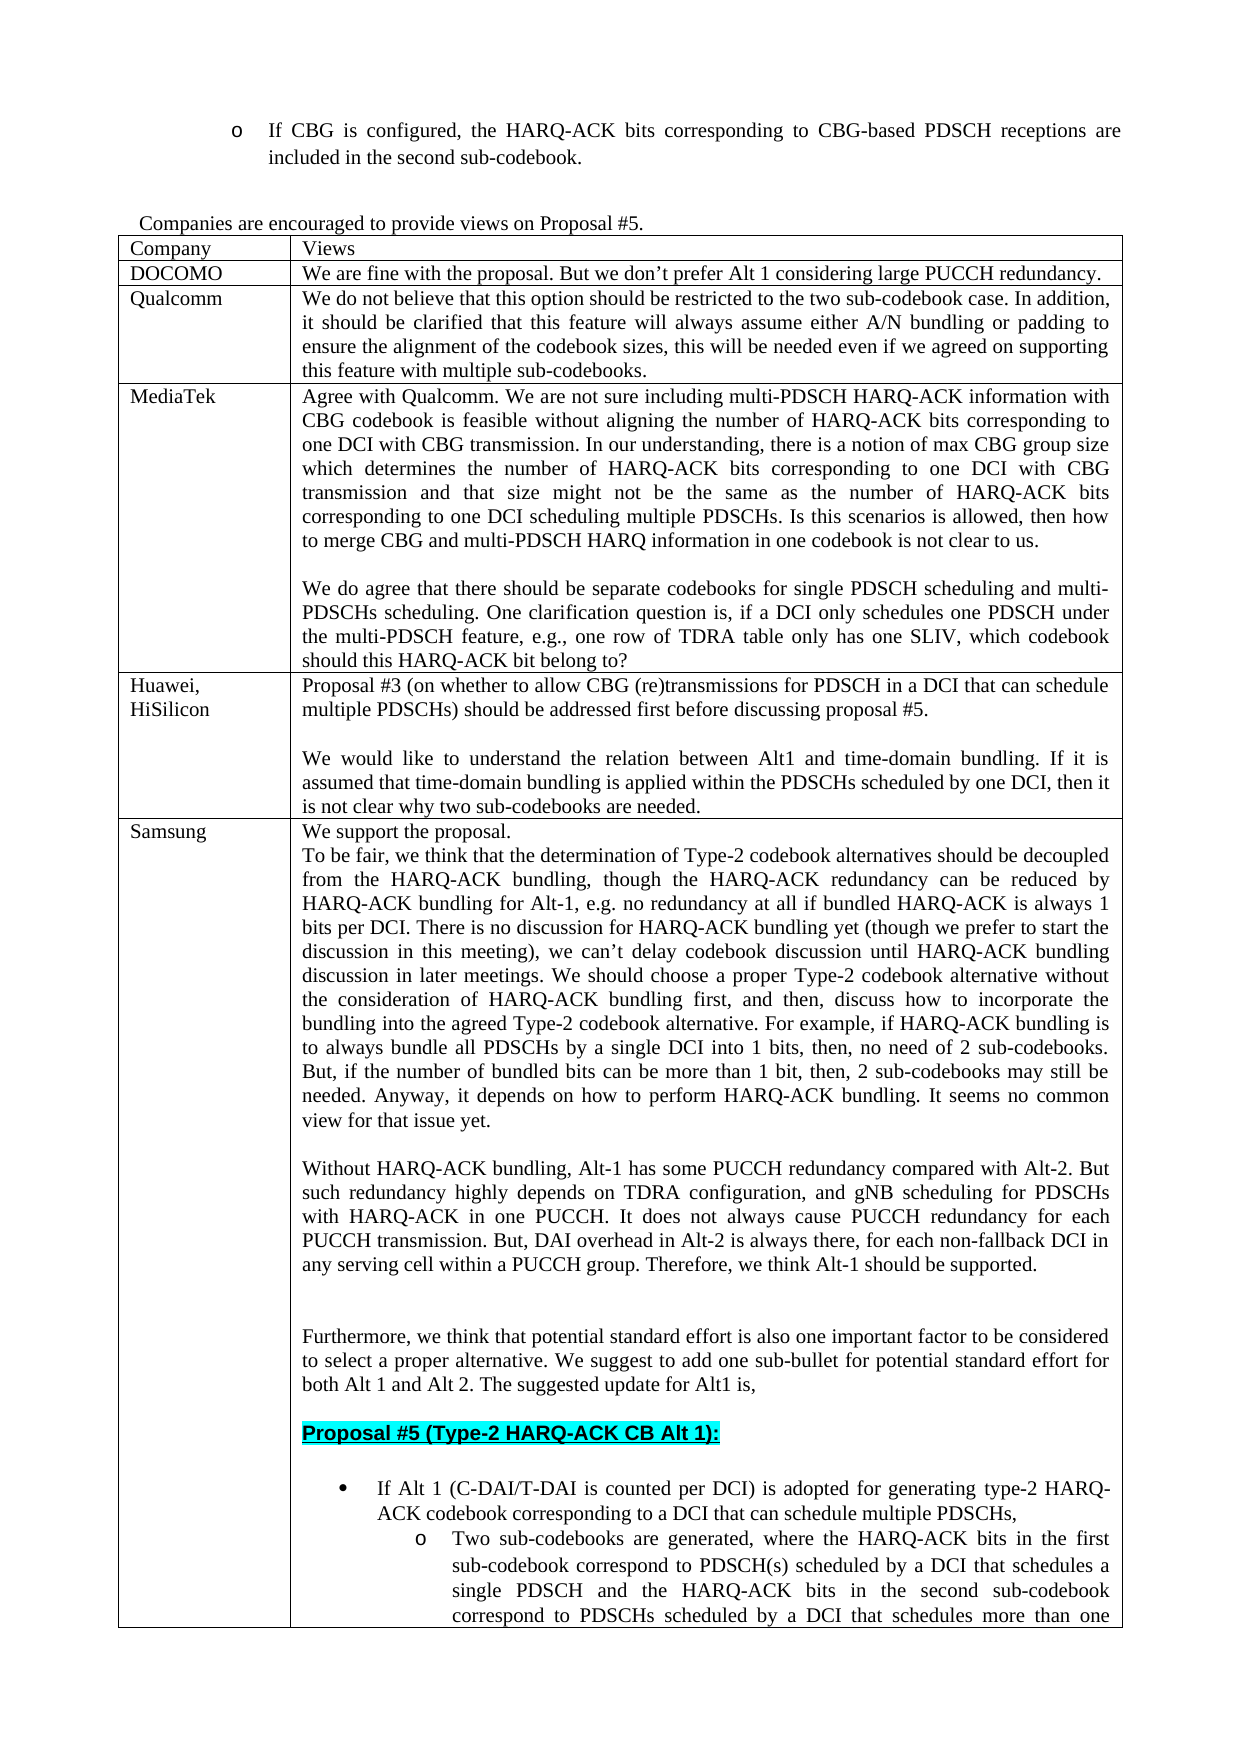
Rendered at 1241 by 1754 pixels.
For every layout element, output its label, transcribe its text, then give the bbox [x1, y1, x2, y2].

table_cell Agree with Qualcomm. We are not sure including multi-PDSCH HARQ-ACK information with CBG codebook is feasible without aligning the number of HARQ-ACK bits corresponding to one DCI with CBG transmission. In our understanding, there is a notion of max CBG group size which determines the number of HARQ-ACK bits corresponding to one DCI with CBG transmission and that size might not be the same as the number of HARQ-ACK bits corresponding to one DCI scheduling multiple PDSCHs. Is this scenarios is allowed, then how to merge CBG and multi-PDSCH HARQ information in one codebook is not clear to us. We do agree that there should be separate codebooks for single PDSCH scheduling and multi-PDSCHs scheduling. One clarification question is, if a DCI only schedules one PDSCH under the multi-PDSCH feature, e.g., one row of TDRA table only has one SLIV, which codebook should this HARQ-ACK bit belong to? [291, 384, 1122, 672]
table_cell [291, 819, 1122, 1627]
table_cell Qualcomm [119, 286, 290, 382]
list If CBG is configured, the HARQ-ACK bits corresponding to CBG-based PDSCH receptions are included in the second sub-codebook. [231, 118, 1122, 169]
table_header Views [291, 236, 1122, 260]
table_cell DOCOMO [119, 261, 290, 285]
table_cell Samsung [119, 819, 290, 1627]
table_header Company [119, 236, 290, 260]
table_cell MediaTek [119, 384, 290, 672]
text Companies are encouraged to provide views on Proposal #5. [118, 211, 1122, 235]
table_cell We do not believe that this option should be restricted to the two sub-codebook case. In addition, it should be clarified that this feature will always assume either A/N bundling or padding to ensure the alignment of the codebook sizes, this will be needed even if we agreed on supporting this feature with multiple sub-codebooks. [291, 286, 1122, 382]
table_cell Huawei, HiSilicon [119, 673, 290, 818]
table_cell Proposal #3 (on whether to allow CBG (re)transmissions for PDSCH in a DCI that can schedule multiple PDSCHs) should be addressed first before discussing proposal #5. We would like to understand the relation between Alt1 and time-domain bundling. If it is assumed that time-domain bundling is applied within the PDSCHs scheduled by one DCI, then it is not clear why two sub-codebooks are needed. [291, 673, 1122, 818]
table_cell We are fine with the proposal. But we don’t prefer Alt 1 considering large PUCCH redundancy. [291, 261, 1122, 285]
